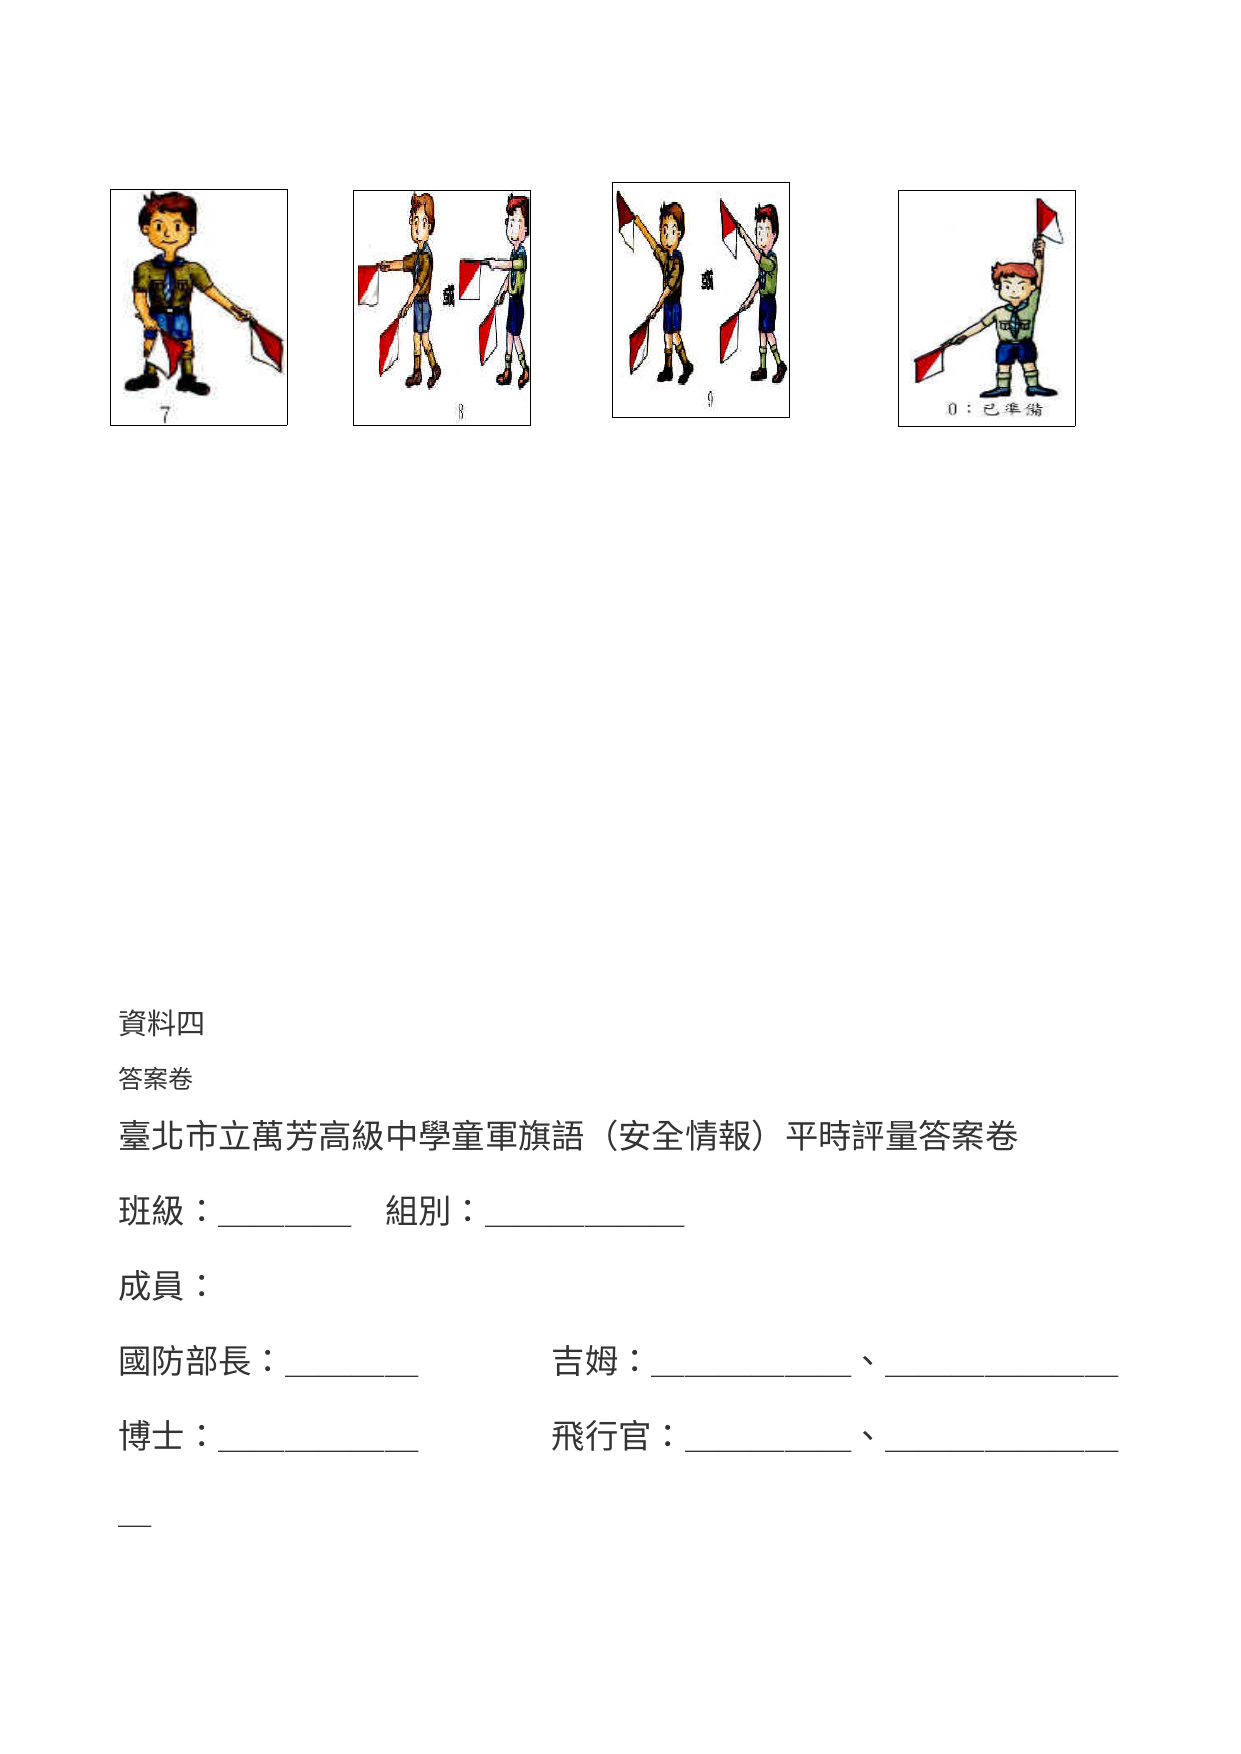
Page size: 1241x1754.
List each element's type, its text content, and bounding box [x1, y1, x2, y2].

table_cell [305, 122, 580, 497]
table_cell [107, 122, 305, 497]
text 臺北市立萬芳高級中學童軍旗語（安全情報）平時評量答案卷 [118, 1097, 1122, 1172]
text 答案卷 [118, 1059, 1122, 1097]
table_cell [580, 122, 883, 497]
text 成員： [118, 1247, 1122, 1322]
picture [899, 191, 1075, 426]
picture [111, 190, 287, 425]
text 班級：＿＿＿＿ 組別：＿＿＿＿＿＿ [118, 1172, 1122, 1247]
picture [354, 191, 530, 425]
table_cell [883, 122, 1111, 497]
text 博士：＿＿＿＿＿＿ 飛行官：＿＿＿＿＿、＿＿＿＿＿＿＿＿ [118, 1397, 1122, 1547]
picture [613, 183, 789, 417]
text 國防部長：＿＿＿＿ 吉姆：＿＿＿＿＿＿、＿＿＿＿＿＿＿ [118, 1322, 1122, 1397]
text 資料四 [118, 984, 1122, 1059]
